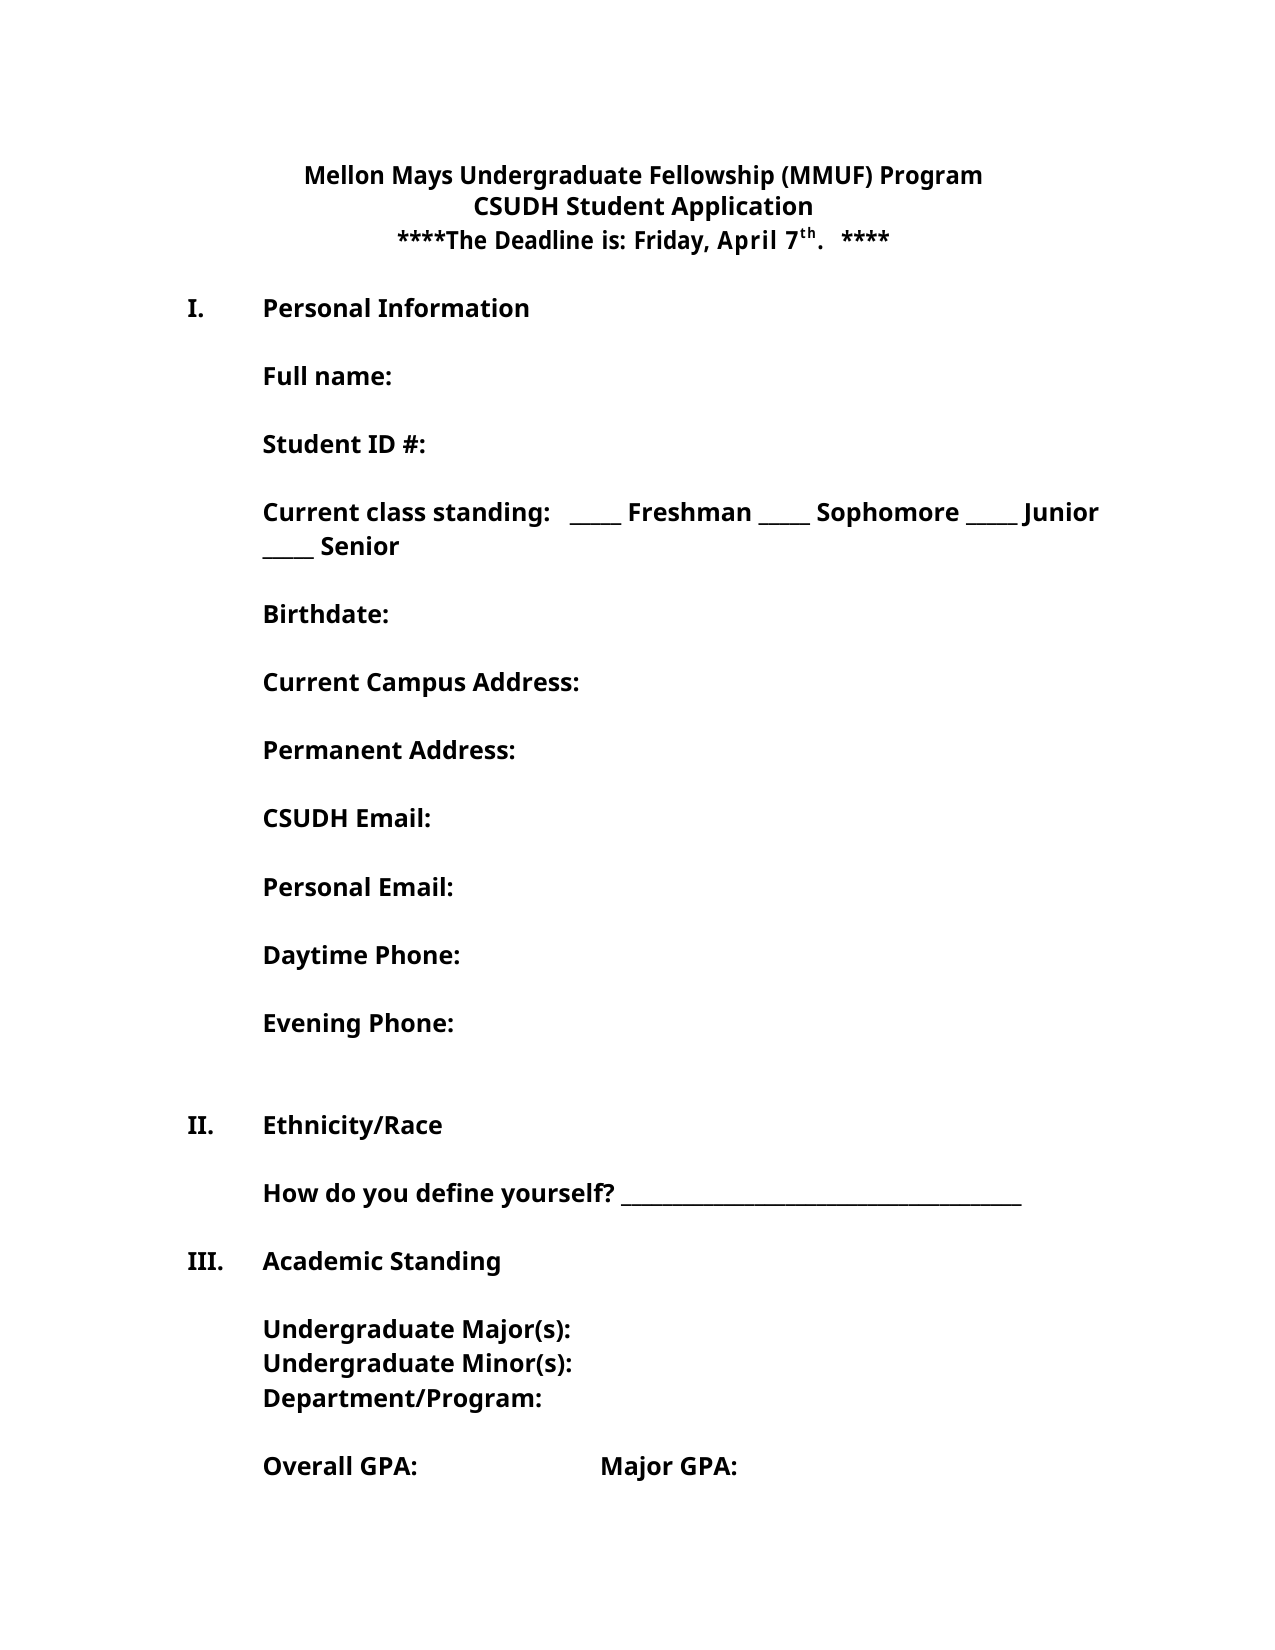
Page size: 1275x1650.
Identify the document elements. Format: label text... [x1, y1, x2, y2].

list Full name: [262, 358, 1125, 392]
list Evening Phone: [262, 1006, 1125, 1039]
list Current class standing: _____ Freshman _____ Sophomore _____ Junior _____ Senior [262, 494, 1125, 563]
list Personal Email: [262, 869, 1125, 903]
list Department/Program: [262, 1380, 1125, 1414]
list Undergraduate Minor(s): [262, 1346, 1125, 1380]
list Ethnicity/Race [187, 1108, 1125, 1142]
list Birthdate: [262, 597, 1125, 631]
list Student ID #: [262, 426, 1125, 461]
list Personal Information [187, 290, 1125, 324]
list Daytime Phone: [262, 937, 1125, 971]
text ****The Deadline is: Friday, April 7th. **** [293, 223, 994, 256]
list CSUDH Email: [262, 801, 1125, 835]
list Academic Standing [187, 1244, 1125, 1278]
list Overall GPA: Major GPA: [262, 1448, 1125, 1482]
list Permanent Address: [262, 733, 1125, 767]
list Current Campus Address: [262, 665, 1125, 699]
text Mellon Mays Undergraduate Fellowship (MMUF) Program CSUDH Student Application [293, 158, 994, 223]
list Undergraduate Major(s): [262, 1312, 1125, 1346]
list How do you define yourself? _______________________________________ [262, 1176, 1125, 1210]
